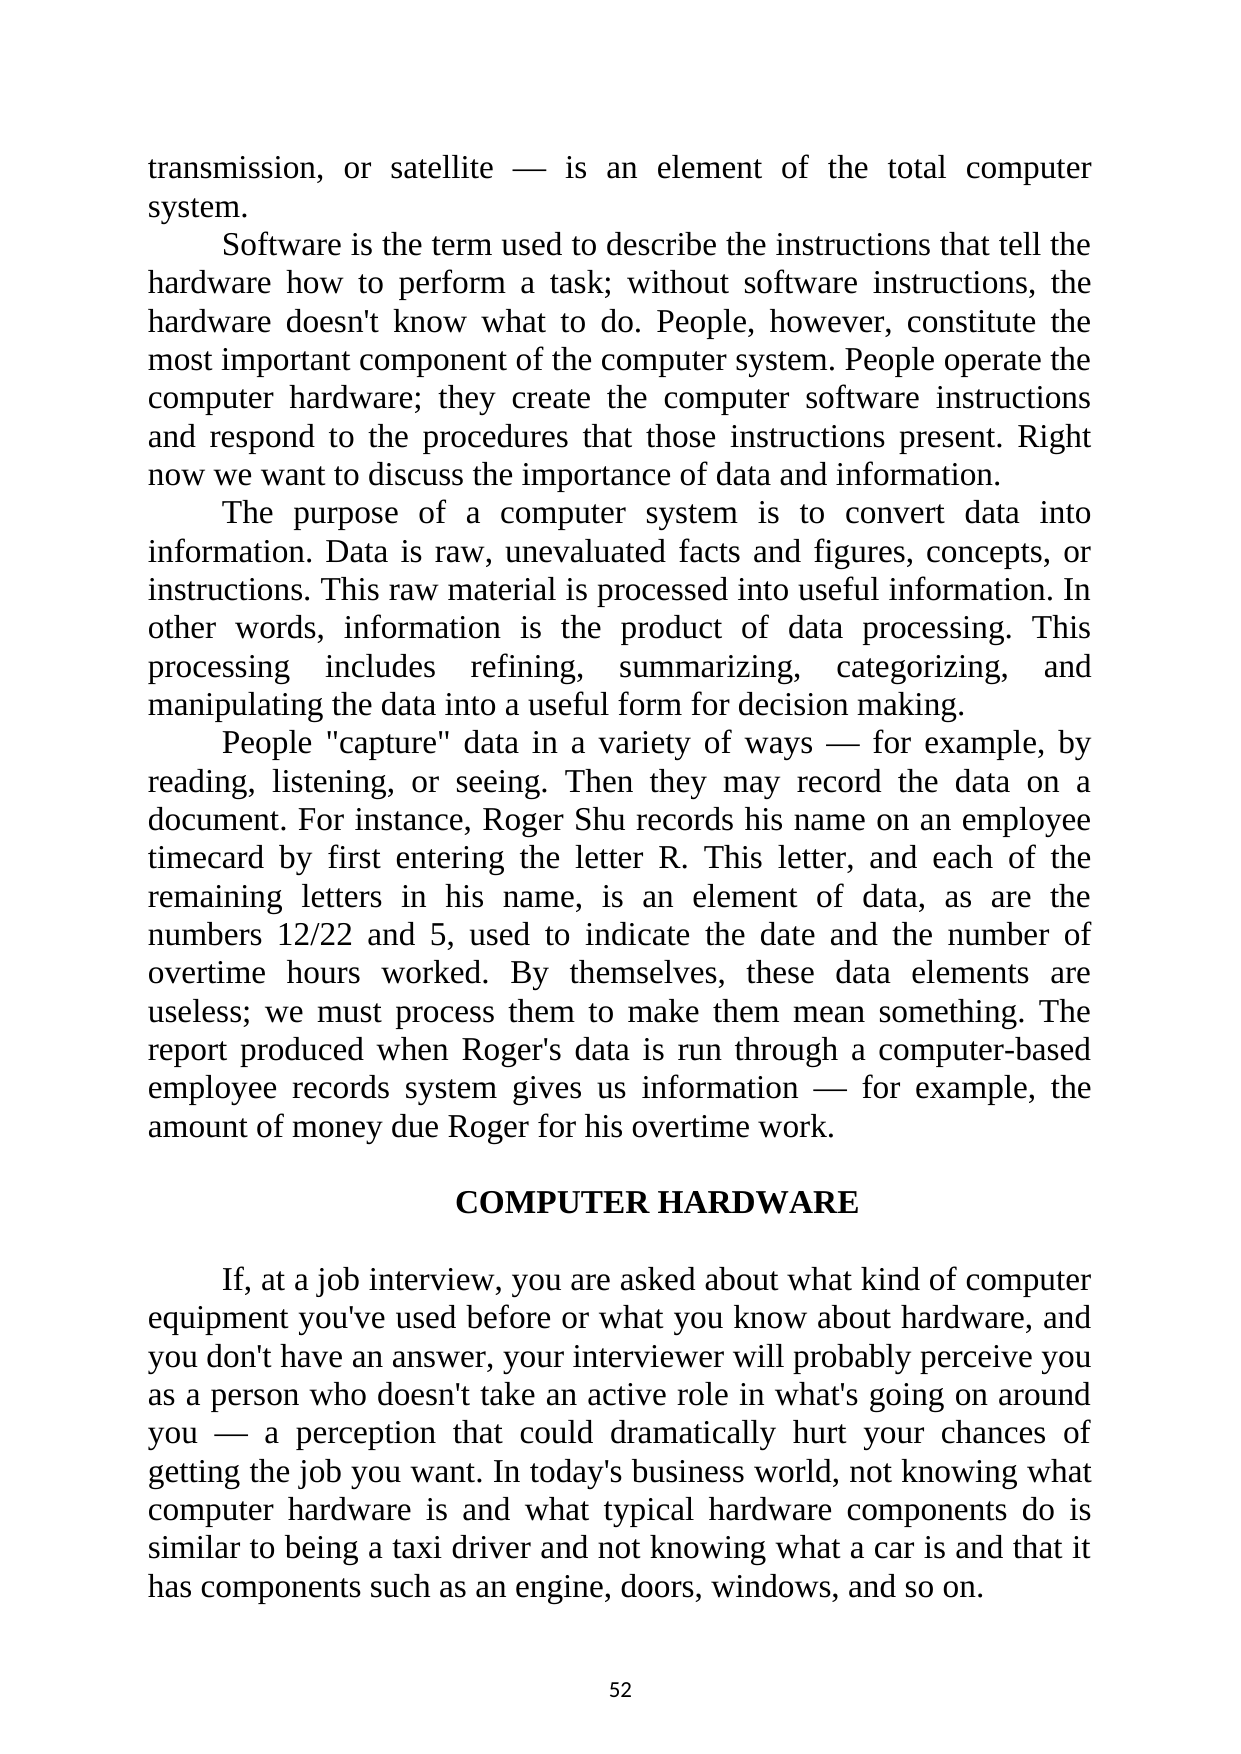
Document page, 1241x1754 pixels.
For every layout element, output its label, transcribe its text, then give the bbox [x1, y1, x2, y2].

text The purpose of a computer system is to convert data into information. Data is raw, unevaluated facts and figures, concepts, or instructions. This raw material is processed into useful information. In other words, information is the product of data processing. This processing includes refining, summarizing, categorizing, and manipulating the data into a useful form for decision making. [148, 493, 1092, 723]
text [148, 148, 1092, 224]
text Software is the term used to describe the instructions that tell the hardware how to perform a task; without software instructions, the hardware doesn't know what to do. People, however, constitute the most important component of the computer system. People operate the computer hardware; they create the computer software instructions and respond to the procedures that those instructions present. Right now we want to discuss the importance of data and information. [148, 224, 1092, 493]
text If, at a job interview, you are asked about what kind of computer equipment you've used before or what you know about hardware, and you don't have an answer, your interviewer will probably perceive you as a person who doesn't take an active role in what's going on around you — a perception that could dramatically hurt your chances of getting the job you want. In today's business world, not knowing what computer hardware is and what typical hardware components do is similar to being a taxi driver and not knowing what a car is and that it has components such as an engine, doors, windows, and so on. [148, 1259, 1092, 1604]
text People "capture" data in a variety of ways — for example, by reading, listening, or seeing. Then they may record the data on a document. For instance, Roger Shu records his name on an employee timecard by first entering the letter R. This letter, and each of the remaining letters in his name, is an element of data, as are the numbers 12/22 and 5, used to indicate the date and the number of overtime hours worked. By themselves, these data elements are useless; we must process them to make them mean something. The report produced when Roger's data is run through a computer-based employee records system gives us information — for example, the amount of money due Roger for his overtime work. [148, 723, 1092, 1144]
text COMPUTER HARDWARE [148, 1183, 1092, 1221]
